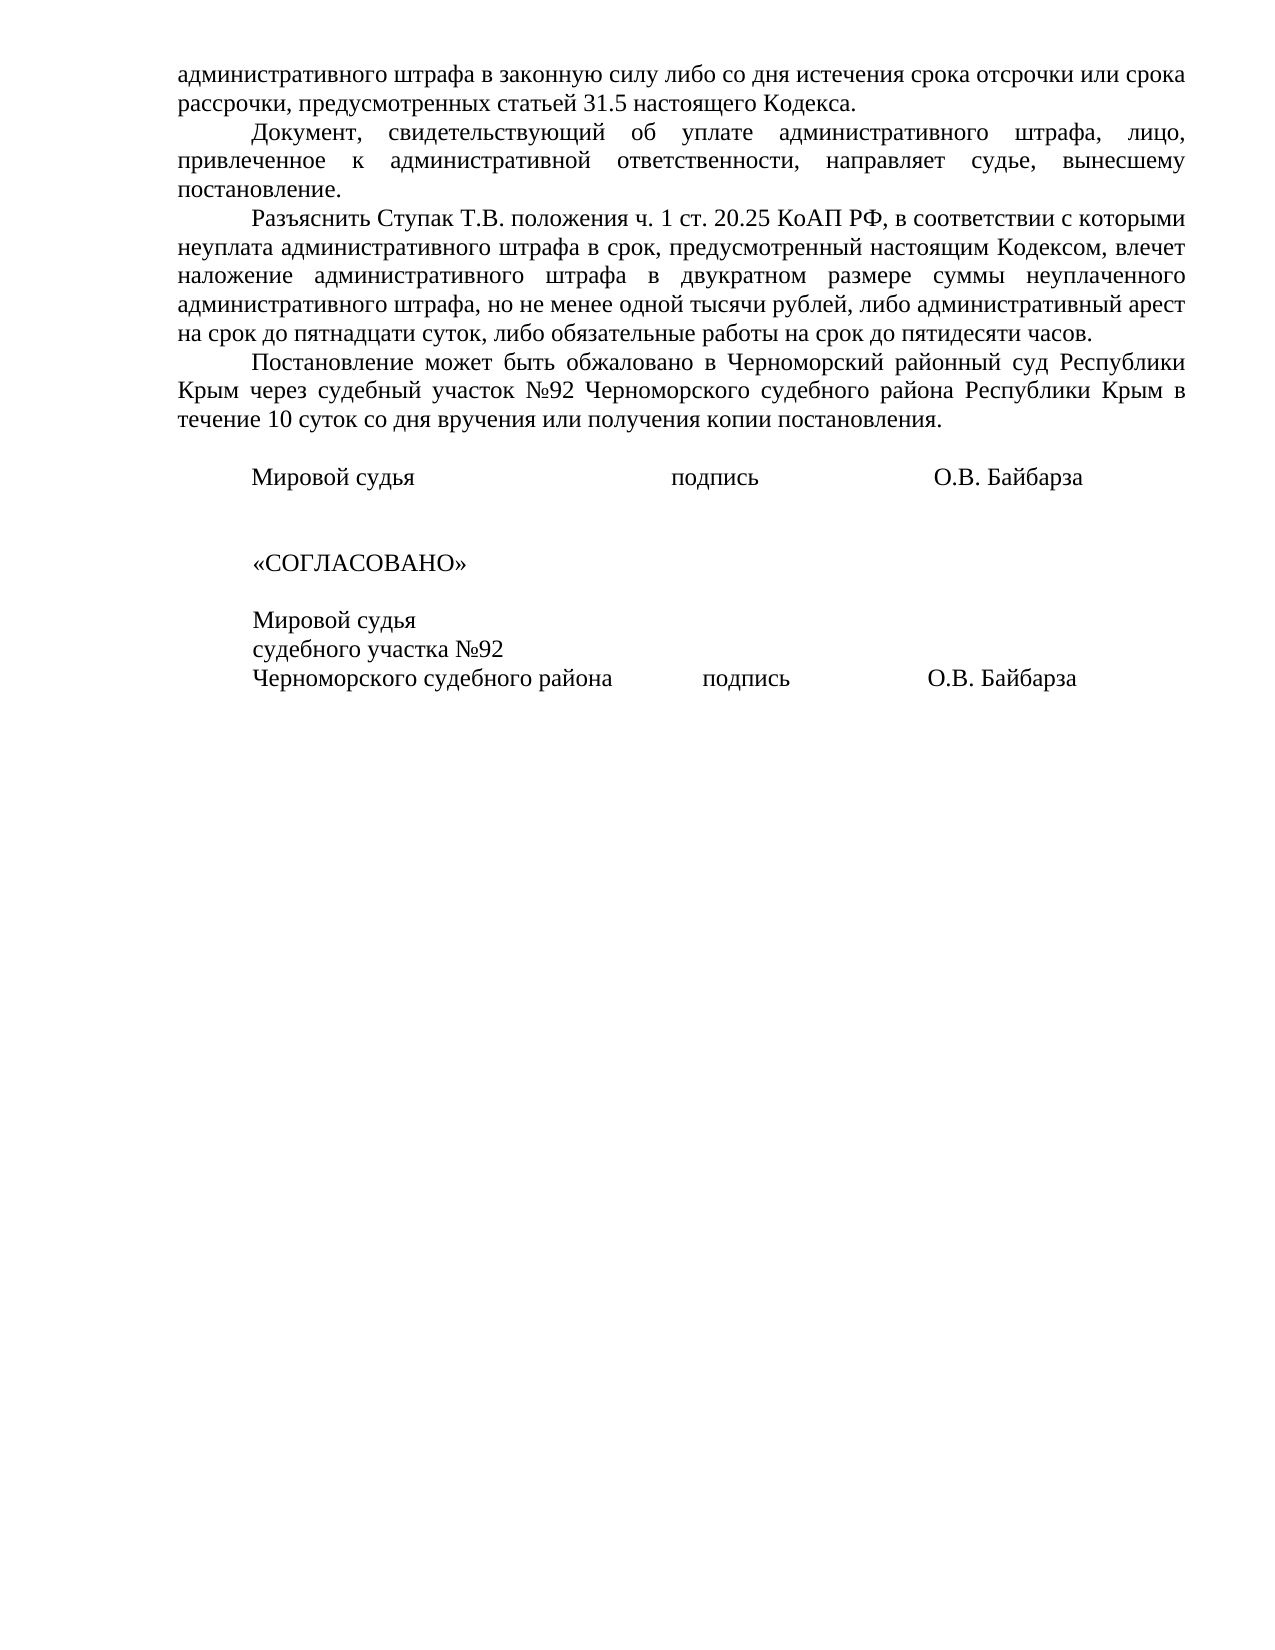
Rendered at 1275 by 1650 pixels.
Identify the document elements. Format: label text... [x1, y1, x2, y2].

text Мировой судья подпись О.В. Байбарза [177, 462, 1186, 490]
text Мировой судья [177, 605, 1186, 634]
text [177, 59, 1186, 117]
text Черноморского судебного района подпись О.В. Байбарза [177, 663, 1186, 692]
text Постановление может быть обжаловано в Черноморский районный суд Республики Крым через судебный участок №92 Черноморского судебного района Республики Крым в течение 10 суток со дня вручения или получения копии постановления. [177, 347, 1186, 433]
text Документ, свидетельствующий об уплате административного штрафа, лицо, привлеченное к административной ответственности, направляет судье, вынесшему постановление. [177, 117, 1186, 203]
text «СОГЛАСОВАНО» [177, 548, 1186, 577]
text Разъяснить Ступак Т.В. положения ч. 1 ст. 20.25 КоАП РФ, в соответствии с которыми неуплата административного штрафа в срок, предусмотренный настоящим Кодексом, влечет наложение административного штрафа в двукратном размере суммы неуплаченного административного штрафа, но не менее одной тысячи рублей, либо административный арест на срок до пятнадцати суток, либо обязательные работы на срок до пятидесяти часов. [177, 203, 1186, 347]
text судебного участка №92 [177, 634, 1186, 663]
